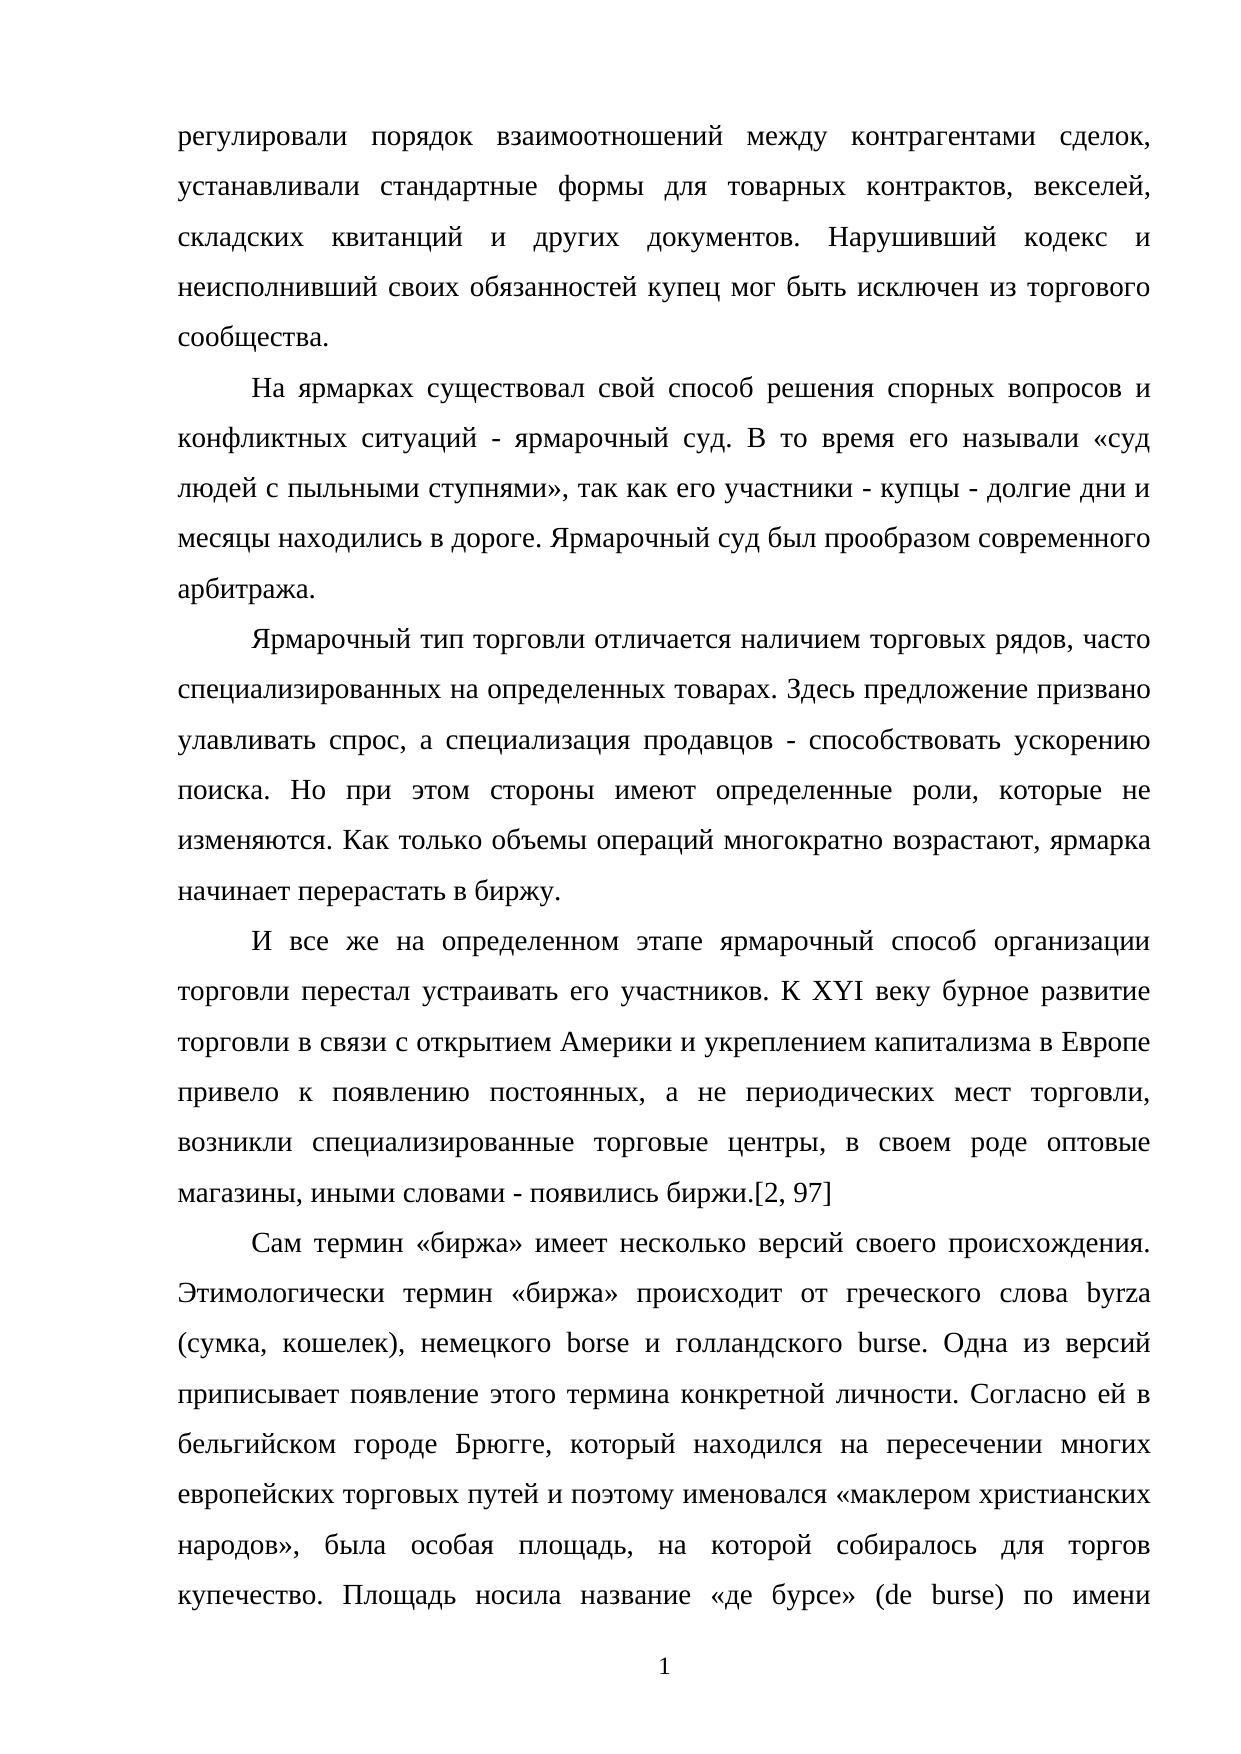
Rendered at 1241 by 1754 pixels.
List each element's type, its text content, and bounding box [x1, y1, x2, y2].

text И все же на определенном этапе ярмарочный способ организации торговли перестал устраивать его участников. К ХYI веку бурное развитие торговли в связи с открытием Америки и укреплением капитализма в Европе привело к появлению постоянных, а не периодических мест торговли, возникли специализированные торговые центры, в своем роде оптовые магазины, иными словами - появились биржи.[2, 97] [177, 923, 1152, 1208]
text Ярмарочный тип торговли отличается наличием торговых рядов, часто специализированных на определенных товарах. Здесь предложение призвано улавливать спрос, а специализация продавцов - способствовать ускорению поиска. Но при этом стороны имеют определенные роли, которые не изменяются. Как только объемы операций многократно возрастают, ярмарка начинает перерастать в биржу. [177, 621, 1152, 906]
text На ярмарках существовал свой способ решения спорных вопросов и конфликтных ситуаций - ярмарочный суд. В то время его называли «суд людей с пыльными ступнями», так как его участники - купцы - долгие дни и месяцы находились в дороге. Ярмарочный суд был прообразом современного арбитража. [177, 370, 1152, 604]
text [177, 1225, 1152, 1611]
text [177, 118, 1152, 353]
